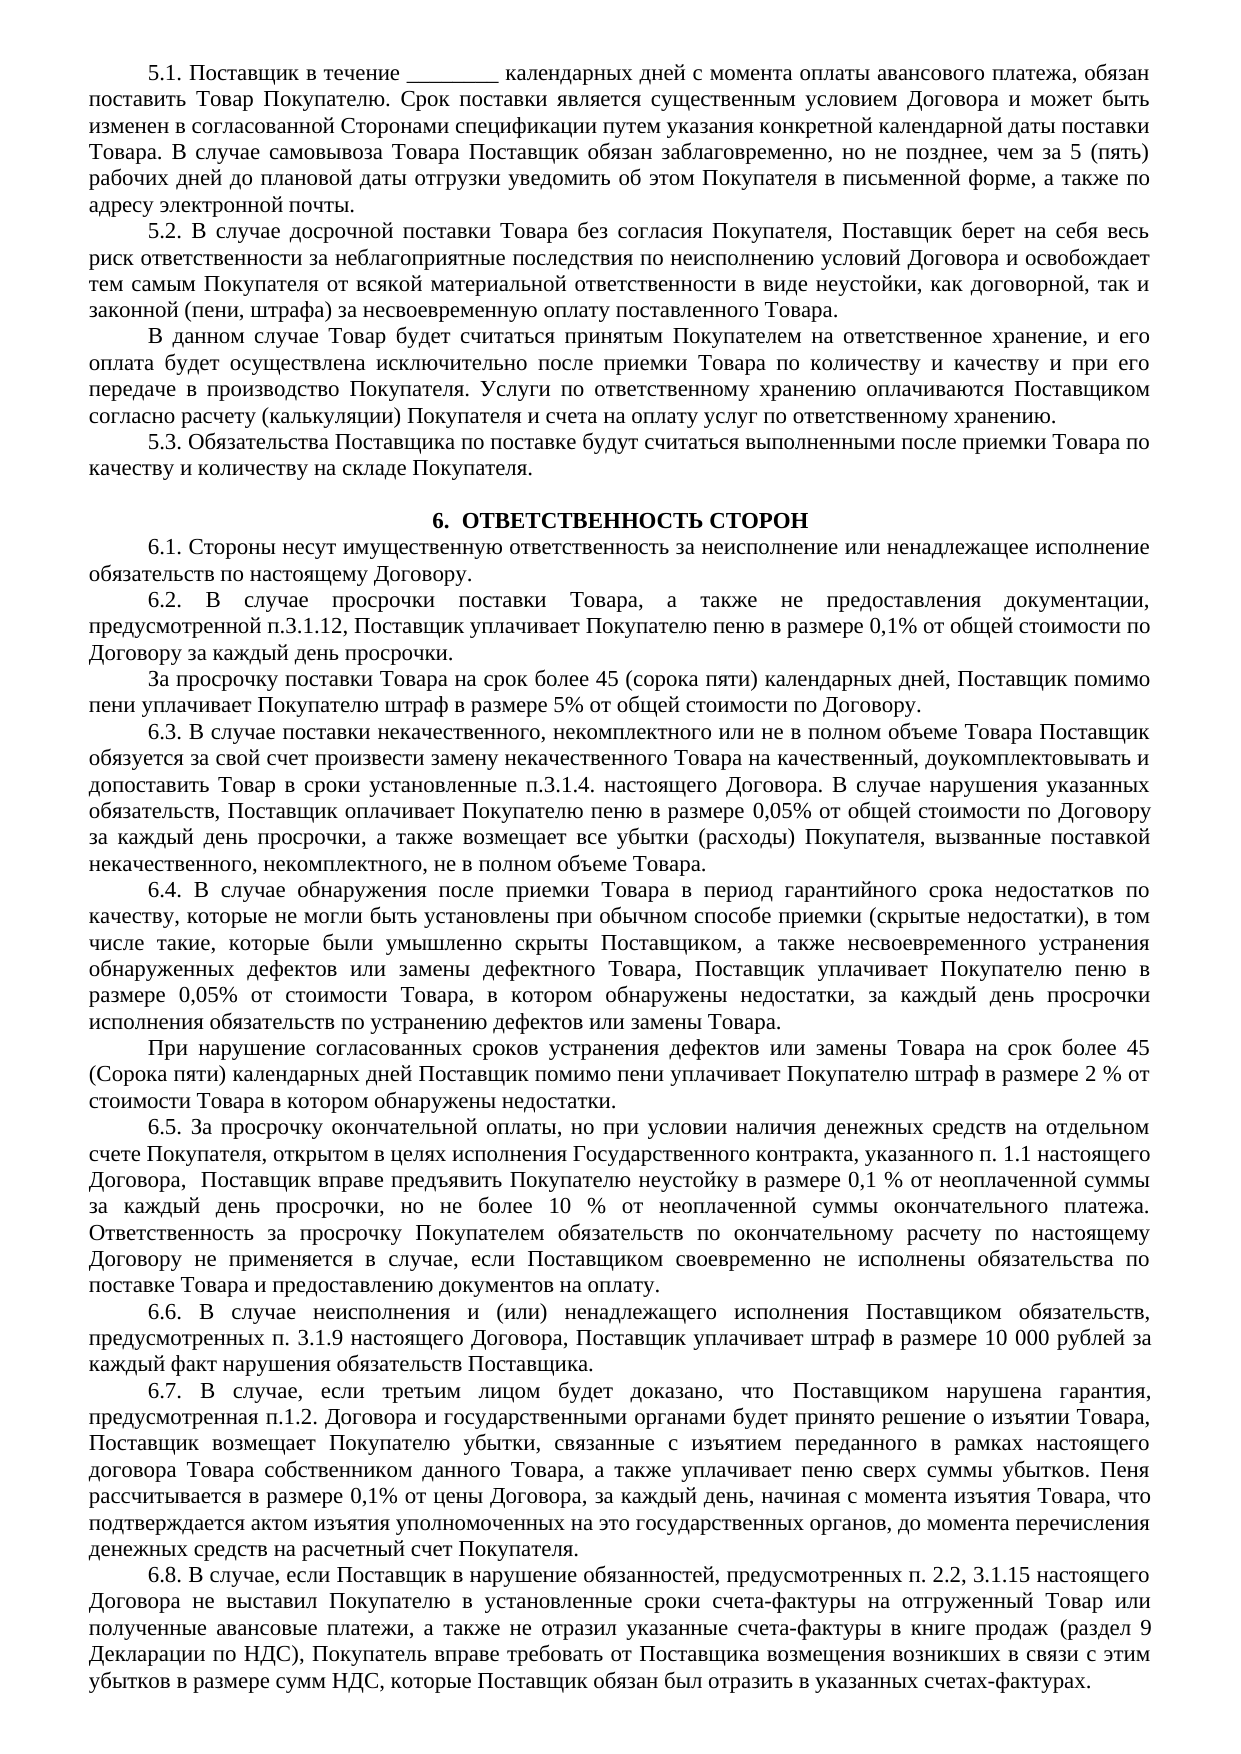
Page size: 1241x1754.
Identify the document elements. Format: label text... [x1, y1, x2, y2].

text 6.1. Стороны несут имущественную ответственность за неисполнение или ненадлежащее исполнение обязательств по настоящему Договору. [89, 533, 1152, 586]
text 5.2. В случае досрочной поставки Товара без согласия Покупателя, Поставщик берет на себя весь риск ответственности за неблагоприятные последствия по неисполнению условий Договора и освобождает тем самым Покупателя от всякой материальной ответственности в виде неустойки, как договорной, так и законной (пени, штрафа) за несвоевременную оплату поставленного Товара. [89, 217, 1152, 323]
text 6.7. В случае, если третьим лицом будет доказано, что Поставщиком нарушена гарантия, предусмотренная п.1.2. Договора и государственными органами будет принято решение о изъятии Товара, Поставщик возмещает Покупателю убытки, связанные с изъятием переданного в рамках настоящего договора Товара собственником данного Товара, а также уплачивает пеню сверх суммы убытков. Пеня рассчитывается в размере 0,1% от цены Договора, за каждый день, начиная с момента изъятия Товара, что подтверждается актом изъятия уполномоченных на это государственных органов, до момента перечисления денежных средств на расчетный счет Покупателя. [89, 1377, 1152, 1561]
text За просрочку поставки Товара на срок более 45 (сорока пяти) календарных дней, Поставщик помимо пени уплачивает Покупателю штраф в размере 5% от общей стоимости по Договору. [89, 665, 1152, 718]
text В данном случае Товар будет считаться принятым Покупателем на ответственное хранение, и его оплата будет осуществлена исключительно после приемки Товара по количеству и качеству и при его передаче в производство Покупателя. Услуги по ответственному хранению оплачиваются Поставщиком согласно расчету (калькуляции) Покупателя и счета на оплату услуг по ответственному хранению. [89, 323, 1152, 428]
text 6.3. В случае поставки некачественного, некомплектного или не в полном объеме Товара Поставщик обязуется за свой счет произвести замену некачественного Товара на качественный, доукомплектовывать и допоставить Товар в сроки установленные п.3.1.4. настоящего Договора. В случае нарушения указанных обязательств, Поставщик оплачивает Покупателю пеню в размере 0,05% от общей стоимости по Договору за каждый день просрочки, а также возмещает все убытки (расходы) Покупателя, вызванные поставкой некачественного, некомплектного, не в полном объеме Товара. [89, 718, 1152, 876]
text 6.8. В случае, если Поставщик в нарушение обязанностей, предусмотренных п. 2.2, 3.1.15 настоящего Договора не выставил Покупателю в установленные сроки счета-фактуры на отгруженный Товар или полученные авансовые платежи, а также не отразил указанные счета-фактуры в книге продаж (раздел 9 Декларации по НДС), Покупатель вправе требовать от Поставщика возмещения возникших в связи с этим убытков в размере сумм НДС, которые Поставщик обязан был отразить в указанных счетах-фактурах. [89, 1561, 1152, 1693]
text 6.5. За просрочку окончательной оплаты, но при условии наличия денежных средств на отдельном счете Покупателя, открытом в целях исполнения Государственного контракта, указанного п. 1.1 настоящего Договора, Поставщик вправе предъявить Покупателю неустойку в размере 0,1 % от неоплаченной суммы за каждый день просрочки, но не более 10 % от неоплаченной суммы окончательного платежа. Ответственность за просрочку Покупателем обязательств по окончательному расчету по настоящему Договору не применяется в случае, если Поставщиком своевременно не исполнены обязательства по поставке Товара и предоставлению документов на оплату. [89, 1113, 1152, 1298]
text 6.6. В случае неисполнения и (или) ненадлежащего исполнения Поставщиком обязательств, предусмотренных п. 3.1.9 настоящего Договора, Поставщик уплачивает штраф в размере 10 000 рублей за каждый факт нарушения обязательств Поставщика. [89, 1298, 1152, 1377]
text 6.2. В случае просрочки поставки Товара, а также не предоставления документации, предусмотренной п.3.1.12, Поставщик уплачивает Покупателю пеню в размере 0,1% от общей стоимости по Договору за каждый день просрочки. [89, 586, 1152, 665]
list ОТВЕТСТВЕННОСТЬ СТОРОН [89, 507, 1152, 533]
text 5.3. Обязательства Поставщика по поставке будут считаться выполненными после приемки Товара по качеству и количеству на складе Покупателя. [89, 428, 1152, 481]
text 6.4. В случае обнаружения после приемки Товара в период гарантийного срока недостатков по качеству, которые не могли быть установлены при обычном способе приемки (скрытые недостатки), в том числе такие, которые были умышленно скрыты Поставщиком, а также несвоевременного устранения обнаруженных дефектов или замены дефектного Товара, Поставщик уплачивает Покупателю пеню в размере 0,05% от стоимости Товара, в котором обнаружены недостатки, за каждый день просрочки исполнения обязательств по устранению дефектов или замены Товара. [89, 876, 1152, 1034]
text При нарушение согласованных сроков устранения дефектов или замены Товара на срок более 45 (Сорока пяти) календарных дней Поставщик помимо пени уплачивает Покупателю штраф в размере 2 % от стоимости Товара в котором обнаружены недостатки. [89, 1034, 1152, 1113]
text 5.1. Поставщик в течение ________ календарных дней c момента оплаты авансового платежа, обязан поставить Товар Покупателю. Срок поставки является существенным условием Договора и может быть изменен в согласованной Сторонами спецификации путем указания конкретной календарной даты поставки Товара. В случае самовывоза Товара Поставщик обязан заблаговременно, но не позднее, чем за 5 (пять) рабочих дней до плановой даты отгрузки уведомить об этом Покупателя в письменной форме, а также по адресу электронной почты. [89, 59, 1152, 217]
